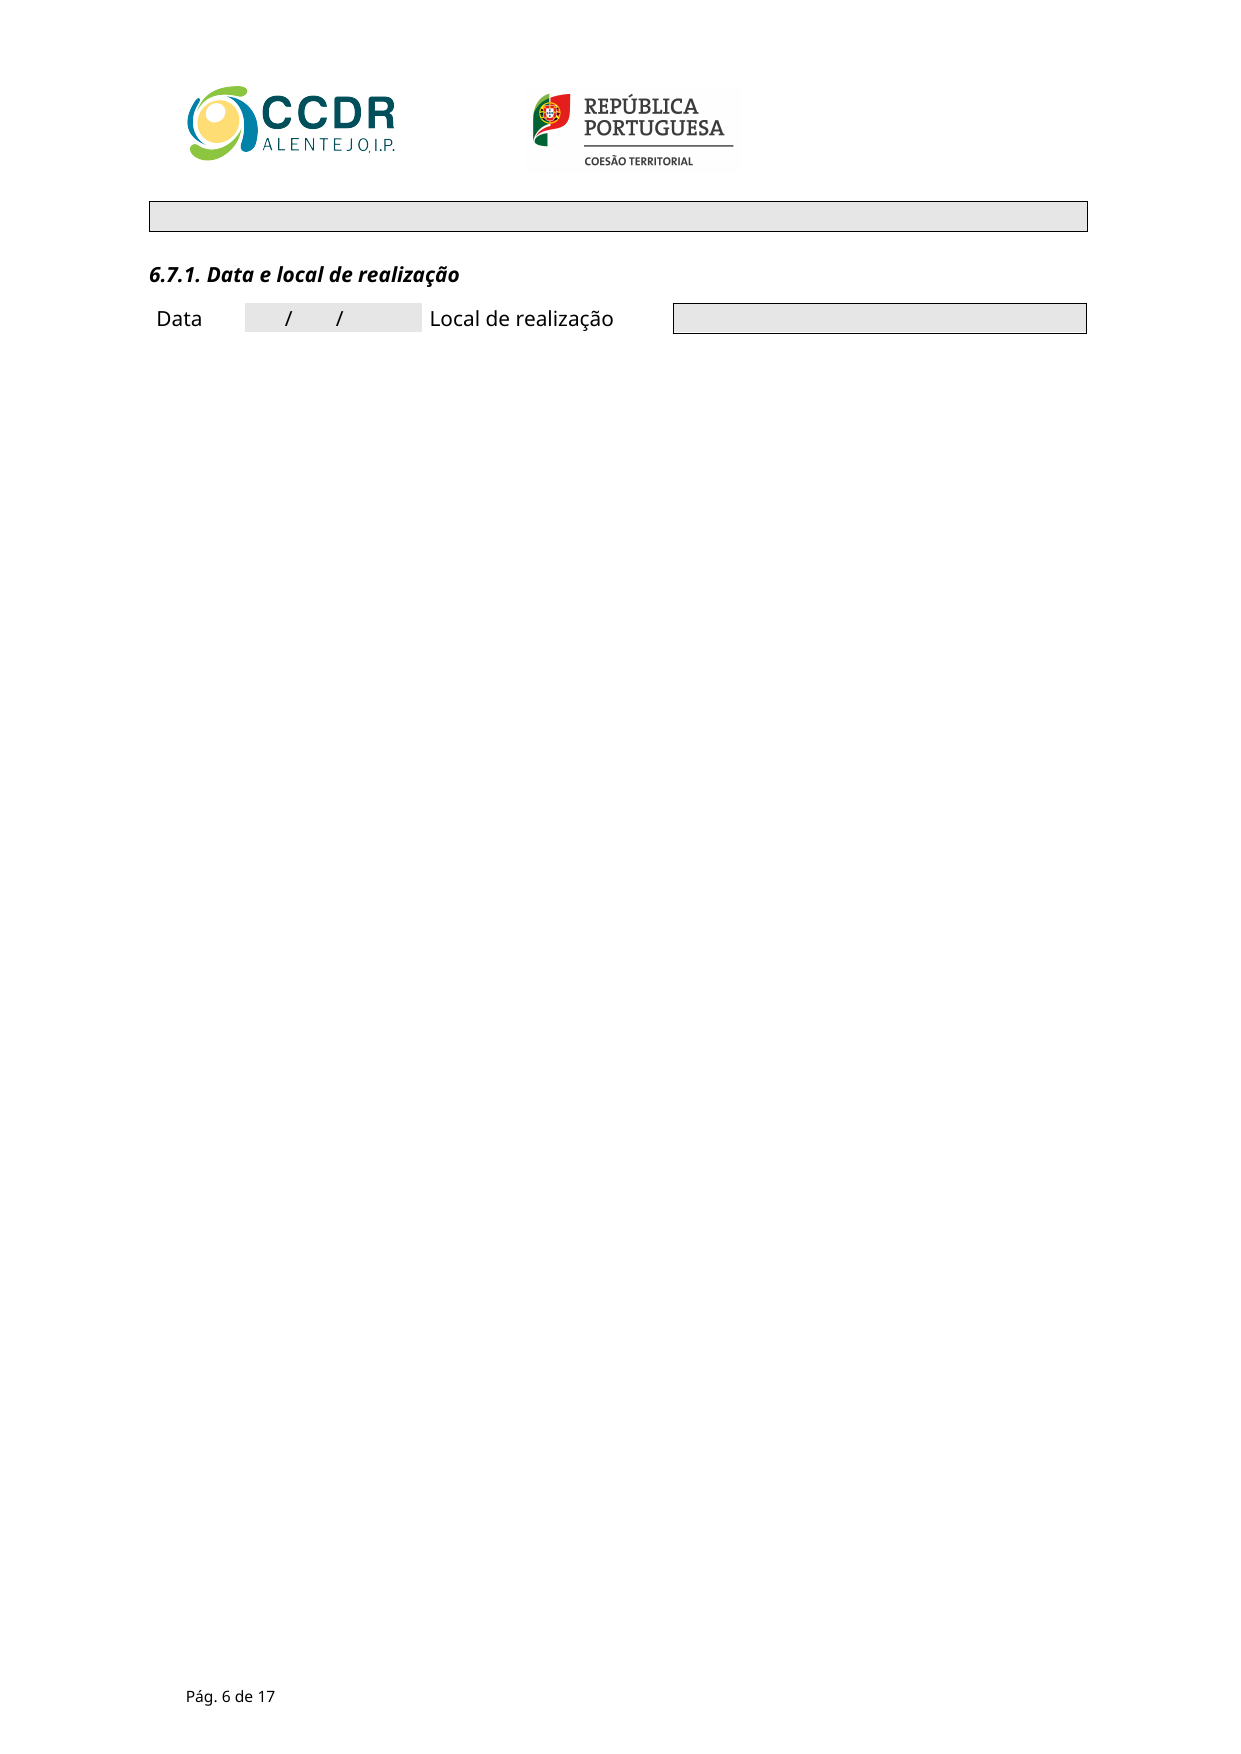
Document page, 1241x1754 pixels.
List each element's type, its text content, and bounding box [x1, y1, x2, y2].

picture [177, 73, 407, 173]
picture [523, 88, 743, 173]
table_header [674, 304, 1086, 332]
table_header Data [149, 303, 245, 332]
text 6.7.1. Data e local de realização [149, 260, 1088, 288]
table_header Local de realização [422, 303, 673, 332]
table_header / / [245, 303, 422, 332]
table_cell [150, 202, 1087, 231]
